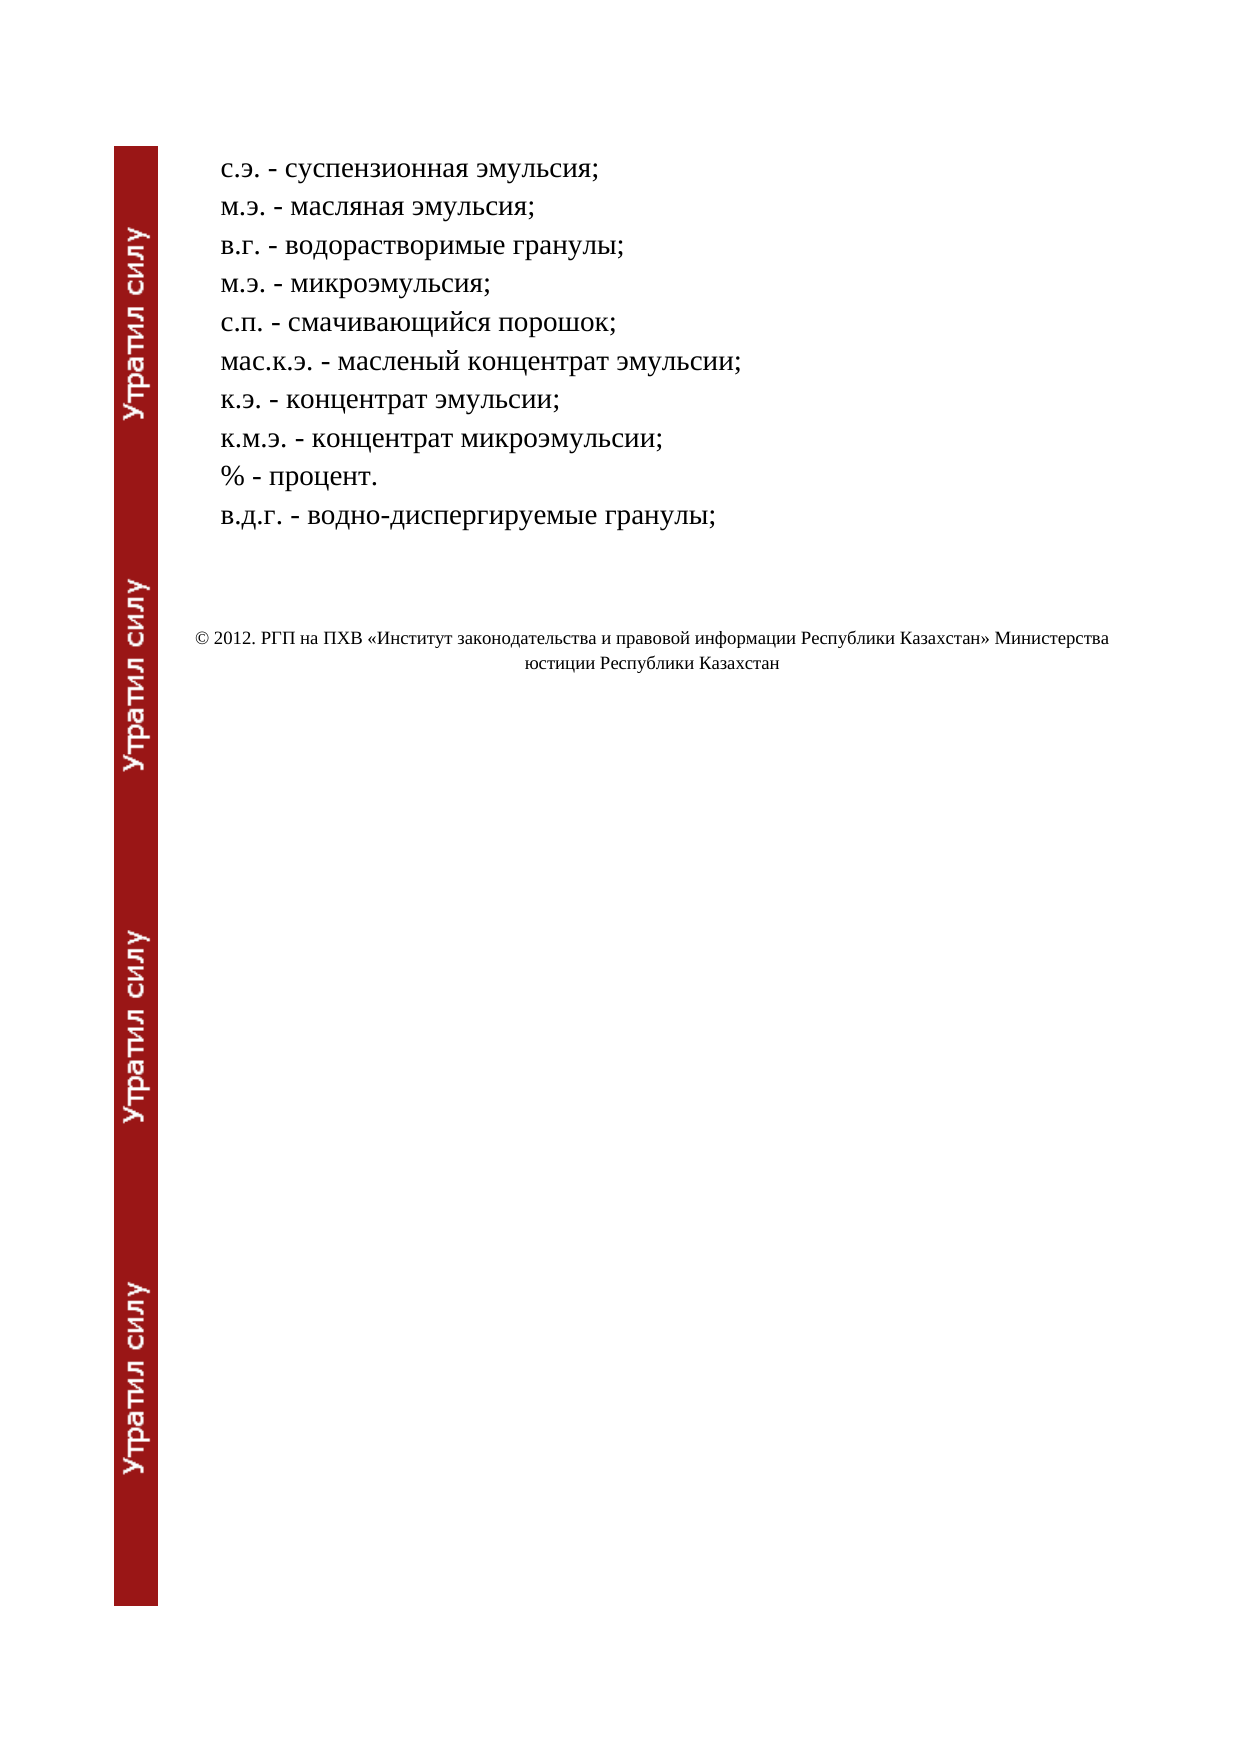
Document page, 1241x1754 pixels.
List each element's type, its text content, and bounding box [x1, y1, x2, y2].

text с.э. - суспензионная эмульсия; [112, 150, 1128, 183]
text % - процент. [112, 458, 1128, 492]
text в.г. - водорастворимые гранулы; [112, 227, 1128, 261]
text к.м.э. - концентрат микроэмульсии; [112, 420, 1128, 453]
text м.э. - микроэмульсия; [112, 266, 1128, 299]
text © 2012. РГП на ПХВ «Институт законодательства и правовой информации Республики Казахстан» Министерства юстиции Республики Казахстан [112, 627, 1128, 673]
text к.э. - концентрат эмульсии; [112, 381, 1128, 415]
text мас.к.э. - масленый концентрат эмульсии; [112, 343, 1128, 376]
picture [114, 146, 158, 150]
text в.д.г. - водно-диспергируемые гранулы; [112, 497, 1128, 530]
picture [114, 673, 158, 1606]
text м.э. - масляная эмульсия; [112, 188, 1128, 222]
text с.п. - смачивающийся порошок; [112, 304, 1128, 338]
picture [114, 261, 158, 266]
picture [114, 338, 158, 343]
picture [114, 492, 158, 497]
picture [114, 183, 158, 188]
picture [114, 299, 158, 304]
picture [114, 415, 158, 420]
picture [114, 530, 158, 627]
picture [114, 222, 158, 227]
picture [114, 376, 158, 381]
picture [114, 453, 158, 458]
